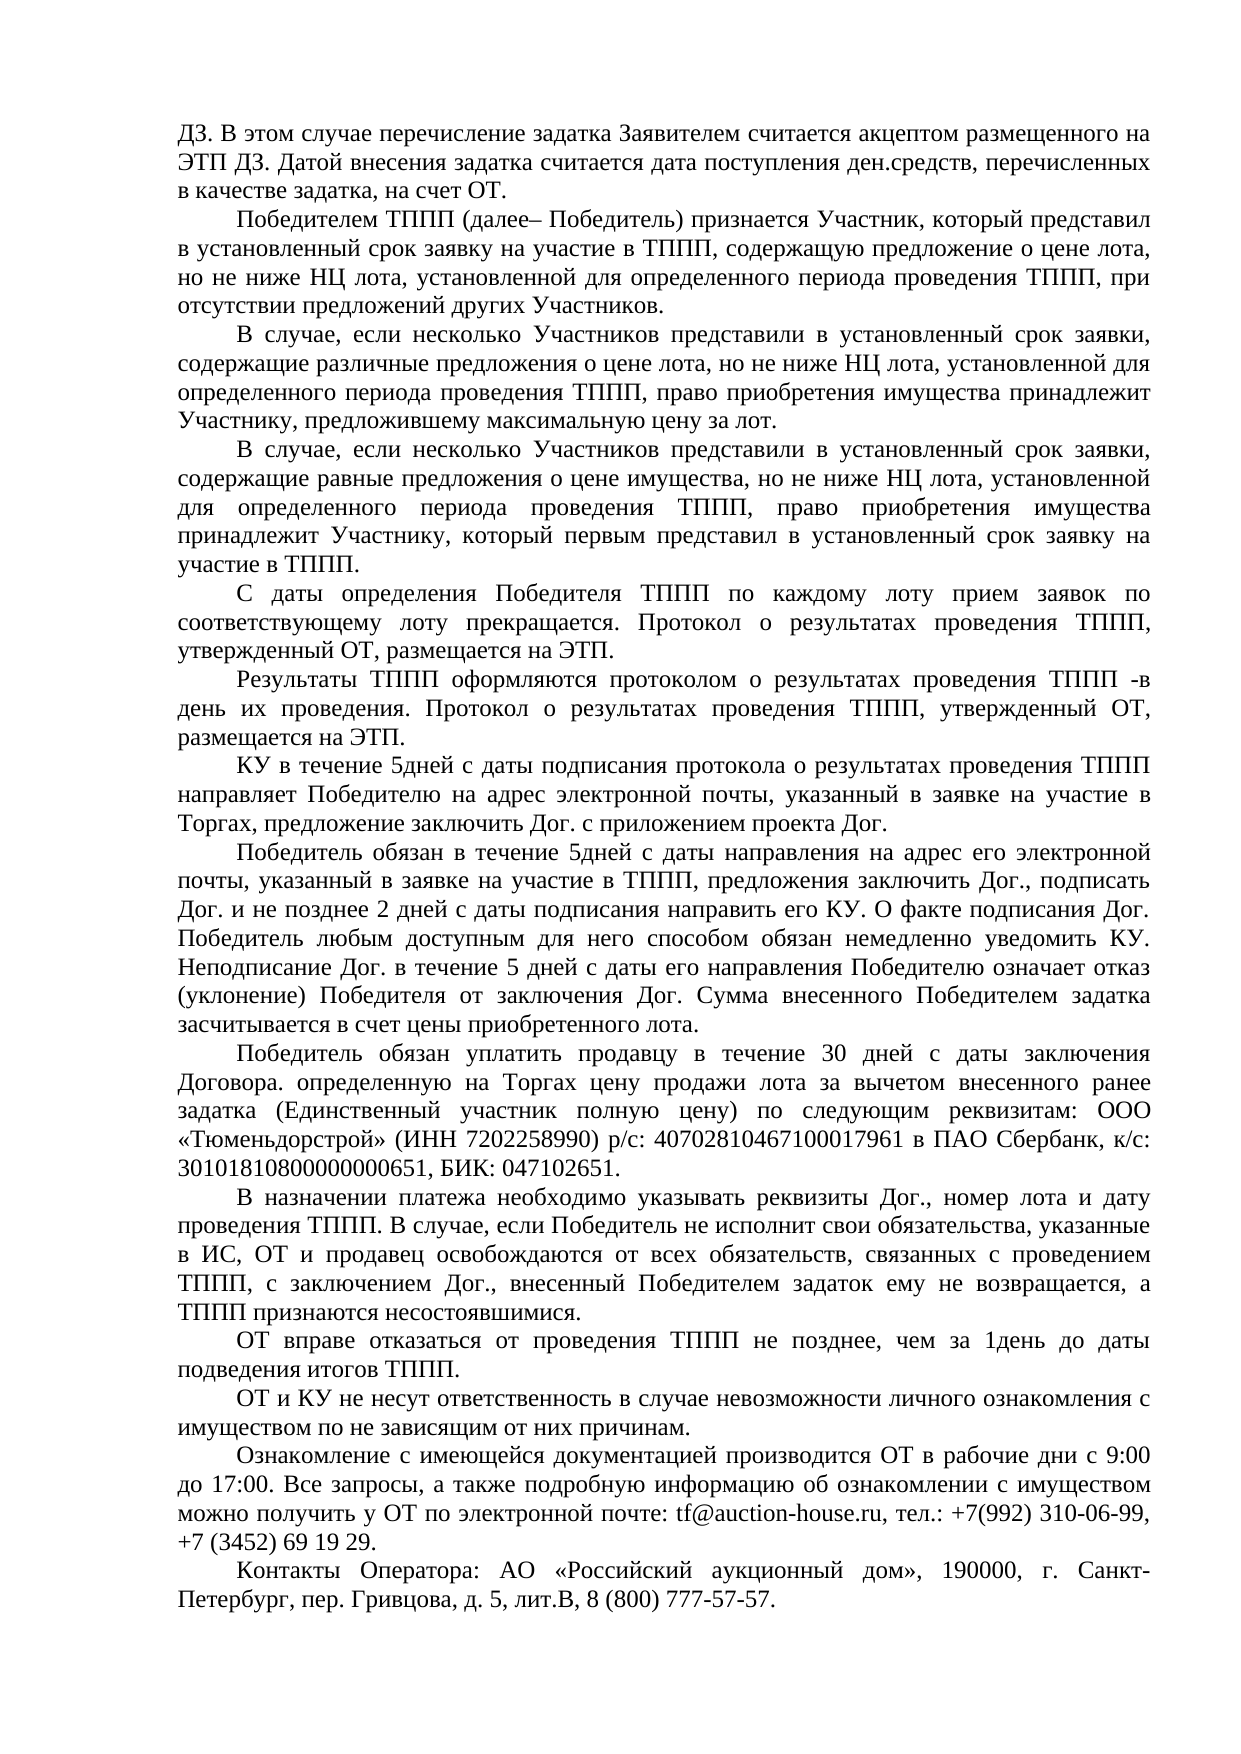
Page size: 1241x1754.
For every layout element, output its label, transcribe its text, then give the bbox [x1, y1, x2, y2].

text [177, 118, 1152, 204]
text В случае, если несколько Участников представили в установленный срок заявки, содержащие различные предложения о цене лота, но не ниже НЦ лота, установленной для определенного периода проведения ТППП, право приобретения имущества принадлежит Участнику, предложившему максимальную цену за лот. [177, 319, 1152, 434]
text Победитель обязан уплатить продавцу в течение 30 дней с даты заключения Договора. определенную на Торгах цену продажи лота за вычетом внесенного ранее задатка (Единственный участник полную цену) по следующим реквизитам: ООО «Тюменьдорстрой» (ИНН 7202258990) р/с: 40702810467100017961 в ПАО Сбербанк, к/c: 30101810800000000651, БИК: 047102651. [177, 1038, 1152, 1182]
text С даты определения Победителя ТППП по каждому лоту прием заявок по соответствующему лоту прекращается. Протокол о результатах проведения ТППП, утвержденный ОТ, размещается на ЭТП. [177, 578, 1152, 664]
text В назначении платежа необходимо указывать реквизиты Дог., номер лота и дату проведения ТППП. В случае, если Победитель не исполнит свои обязательства, указанные в ИС, ОТ и продавец освобождаются от всех обязательств, связанных с проведением ТППП, с заключением Дог., внесенный Победителем задаток ему не возвращается, а ТППП признаются несостоявшимися. [177, 1182, 1152, 1326]
text В случае, если несколько Участников представили в установленный срок заявки, содержащие равные предложения о цене имущества, но не ниже НЦ лота, установленной для определенного периода проведения ТППП, право приобретения имущества принадлежит Участнику, который первым представил в установленный срок заявку на участие в ТППП. [177, 434, 1152, 578]
text Контакты Оператора: АО «Российский аукционный дом», 190000, г. Санкт-Петербург, пер. Гривцова, д. 5, лит.В, 8 (800) 777-57-57. [177, 1556, 1152, 1613]
text Ознакомление с имеющейся документацией производится ОТ в рабочие дни с 9:00 до 17:00. Все запросы, а также подробную информацию об ознакомлении с имуществом можно получить у ОТ по электронной почте: tf@auction-house.ru, тел.: +7(992) 310-06-99, +7 (3452) 69 19 29. [177, 1441, 1152, 1556]
text Победителем ТППП (далее– Победитель) признается Участник, который представил в установленный срок заявку на участие в ТППП, содержащую предложение о цене лота, но не ниже НЦ лота, установленной для определенного периода проведения ТППП, при отсутствии предложений других Участников. [177, 204, 1152, 319]
text ОТ и КУ не несут ответственность в случае невозможности личного ознакомления с имуществом по не зависящим от них причинам. [177, 1383, 1152, 1441]
text Победитель обязан в течение 5дней с даты направления на адрес его электронной почты, указанный в заявке на участие в ТППП, предложения заключить Дог., подписать Дог. и не позднее 2 дней с даты подписания направить его КУ. О факте подписания Дог. Победитель любым доступным для него способом обязан немедленно уведомить КУ. Неподписание Дог. в течение 5 дней с даты его направления Победителю означает отказ (уклонение) Победителя от заключения Дог. Сумма внесенного Победителем задатка засчитывается в счет цены приобретенного лота. [177, 837, 1152, 1038]
text КУ в течение 5дней с даты подписания протокола о результатах проведения ТППП направляет Победителю на адрес электронной почты, указанный в заявке на участие в Торгах, предложение заключить Дог. с приложением проекта Дог. [177, 751, 1152, 837]
text Результаты ТППП оформляются протоколом о результатах проведения ТППП -в день их проведения. Протокол о результатах проведения ТППП, утвержденный ОТ, размещается на ЭТП. [177, 664, 1152, 751]
text ОТ вправе отказаться от проведения ТППП не позднее, чем за 1день до даты подведения итогов ТППП. [177, 1326, 1152, 1383]
